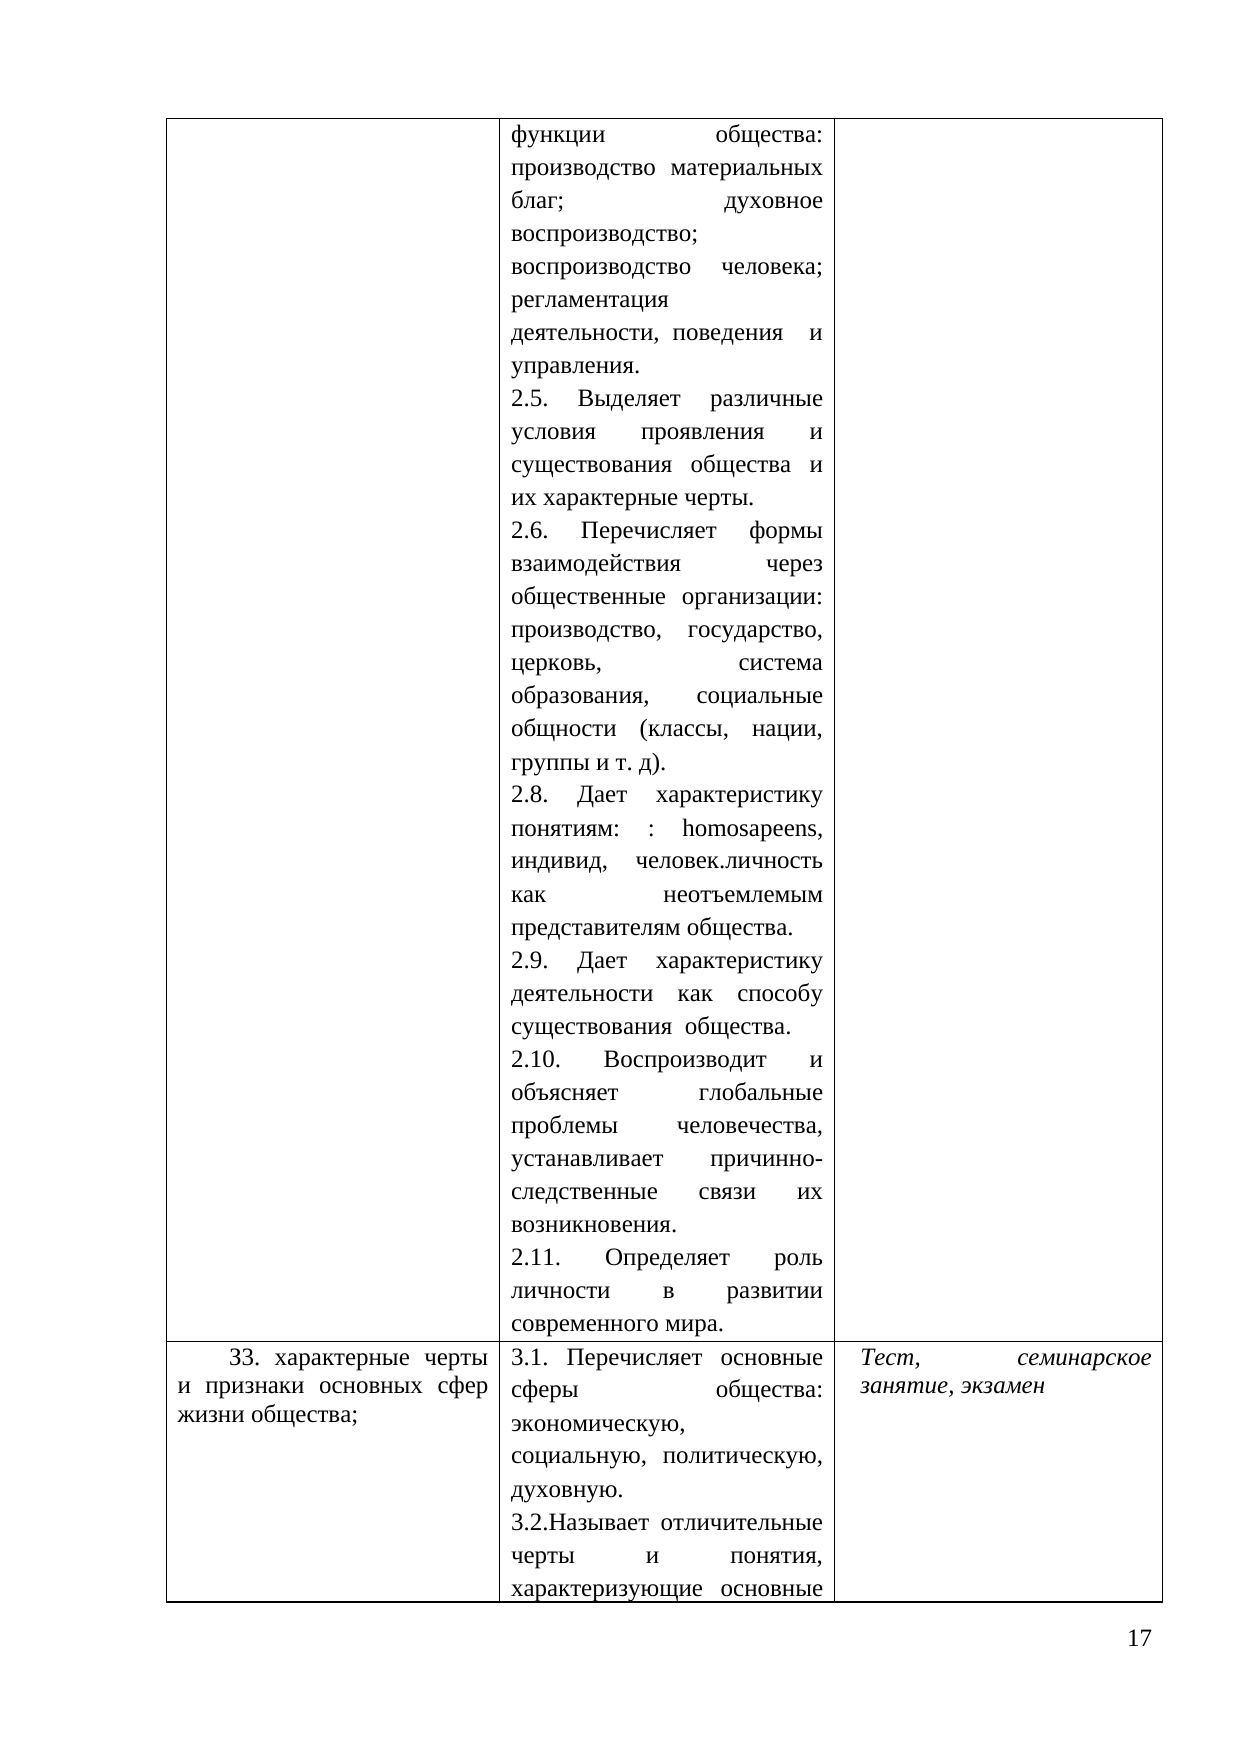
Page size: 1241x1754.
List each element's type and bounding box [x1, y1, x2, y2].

table_cell [167, 119, 499, 1341]
table_cell [500, 1342, 834, 1601]
table_cell [835, 119, 1162, 1341]
table_cell [167, 1342, 499, 1601]
table_cell [500, 119, 834, 1341]
table_cell [835, 1342, 1162, 1601]
